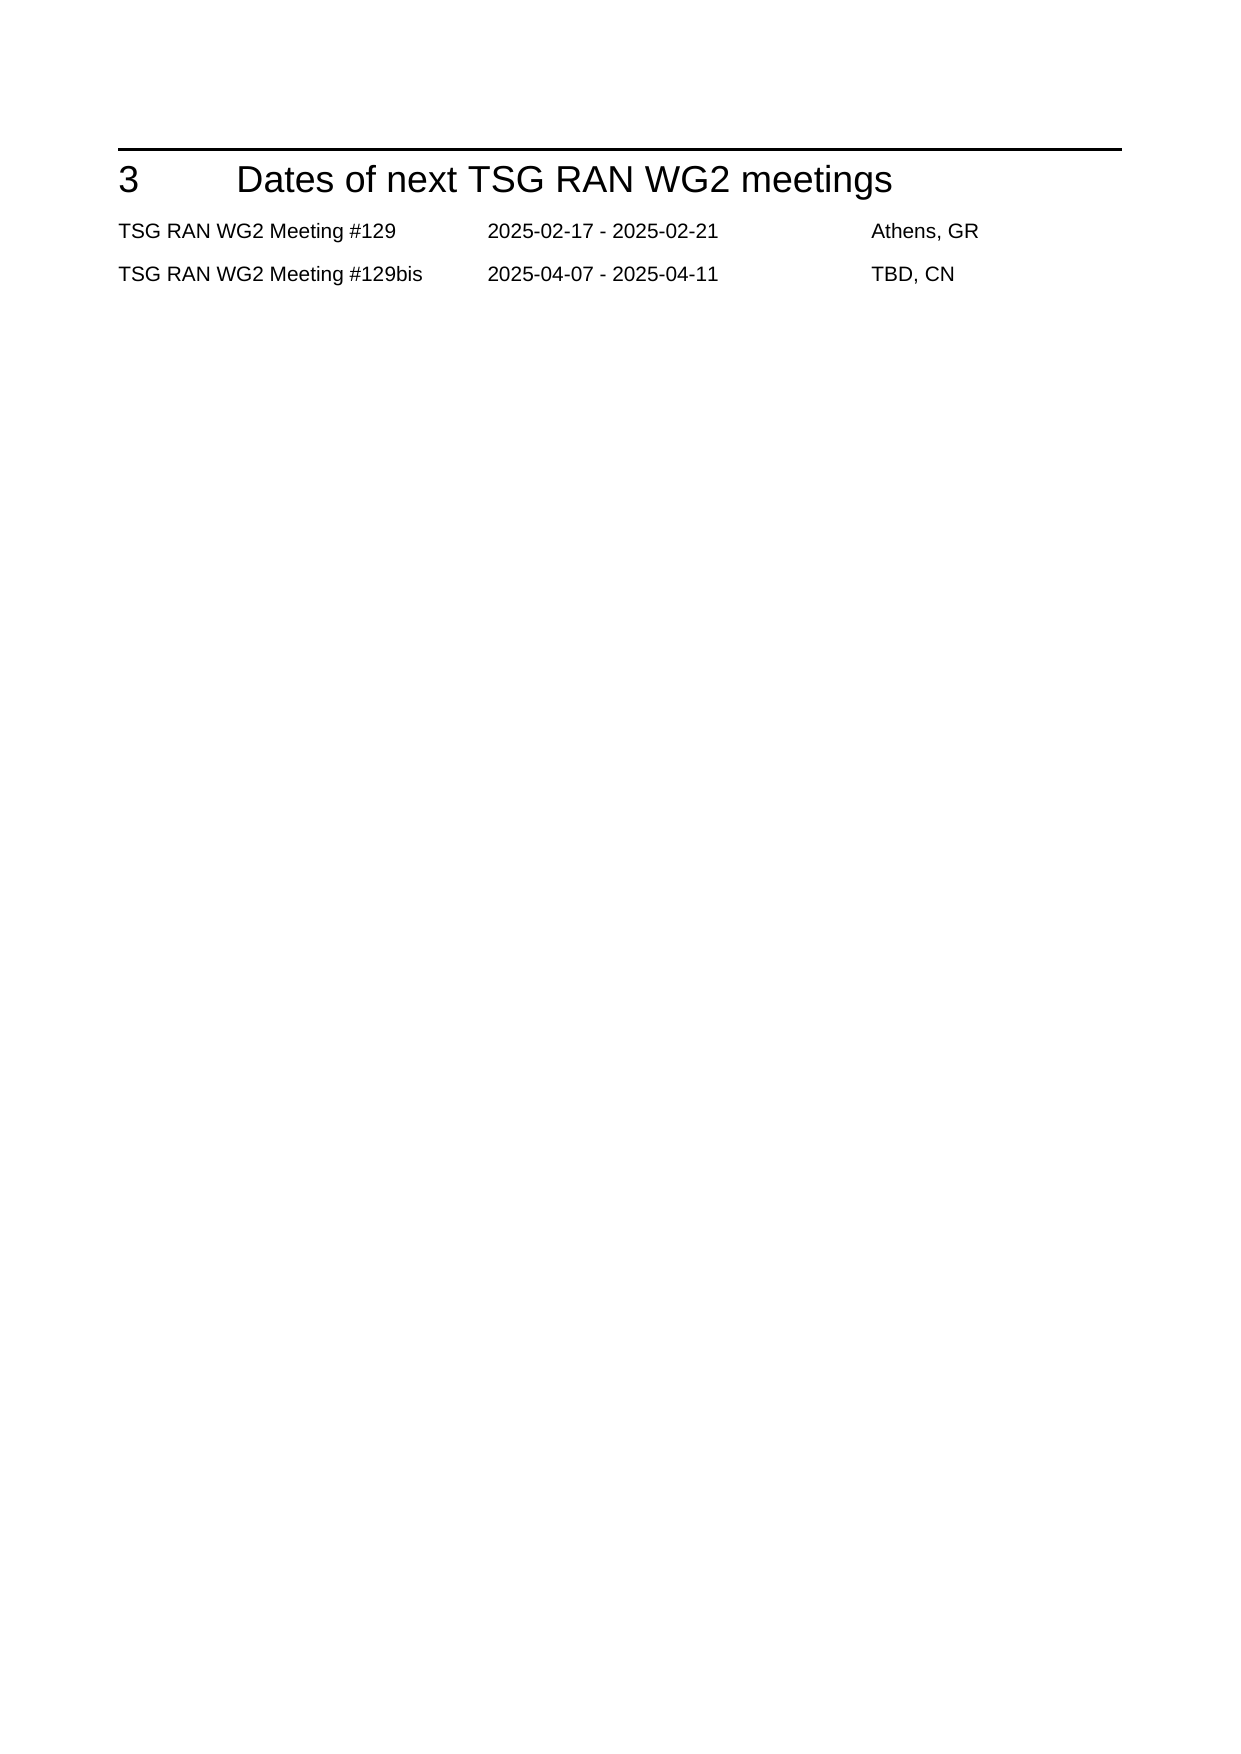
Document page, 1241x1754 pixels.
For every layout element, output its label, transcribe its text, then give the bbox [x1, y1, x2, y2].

text 3 Dates of next TSG RAN WG2 meetings [118, 151, 1122, 200]
text TSG RAN WG2 Meeting #129bis 2025-04-07 - 2025-04-11 TBD, CN [118, 262, 1122, 286]
text TSG RAN WG2 Meeting #129 2025-02-17 - 2025-02-21 Athens, GR [118, 219, 1122, 243]
